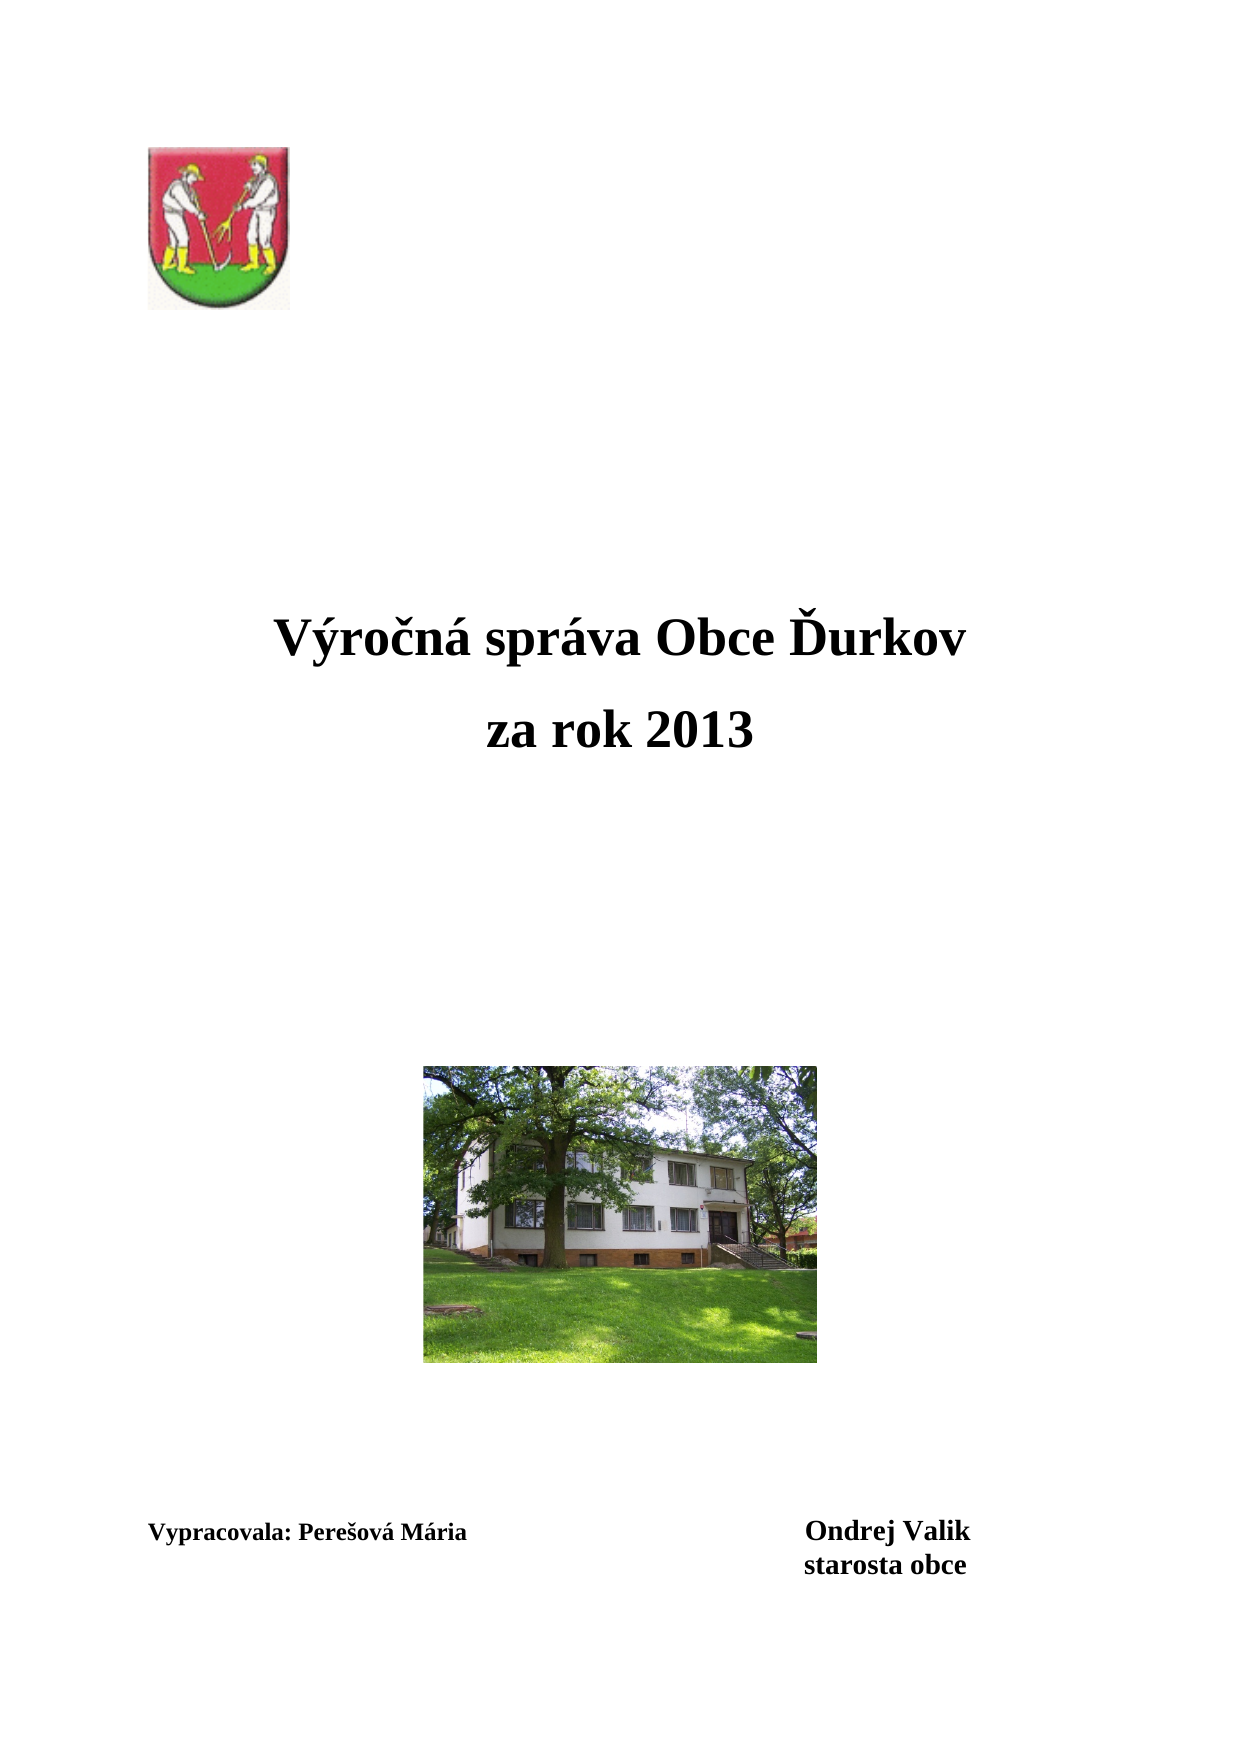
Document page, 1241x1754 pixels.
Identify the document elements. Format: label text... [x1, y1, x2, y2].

picture [423, 1066, 817, 1363]
text Vypracovala: Perešová Mária Ondrej Valik [148, 1513, 1093, 1547]
text Výročná správa Obce Ďurkov [148, 605, 1093, 667]
text za rok 2013 [148, 697, 1093, 759]
text starosta obce [148, 1547, 1093, 1580]
